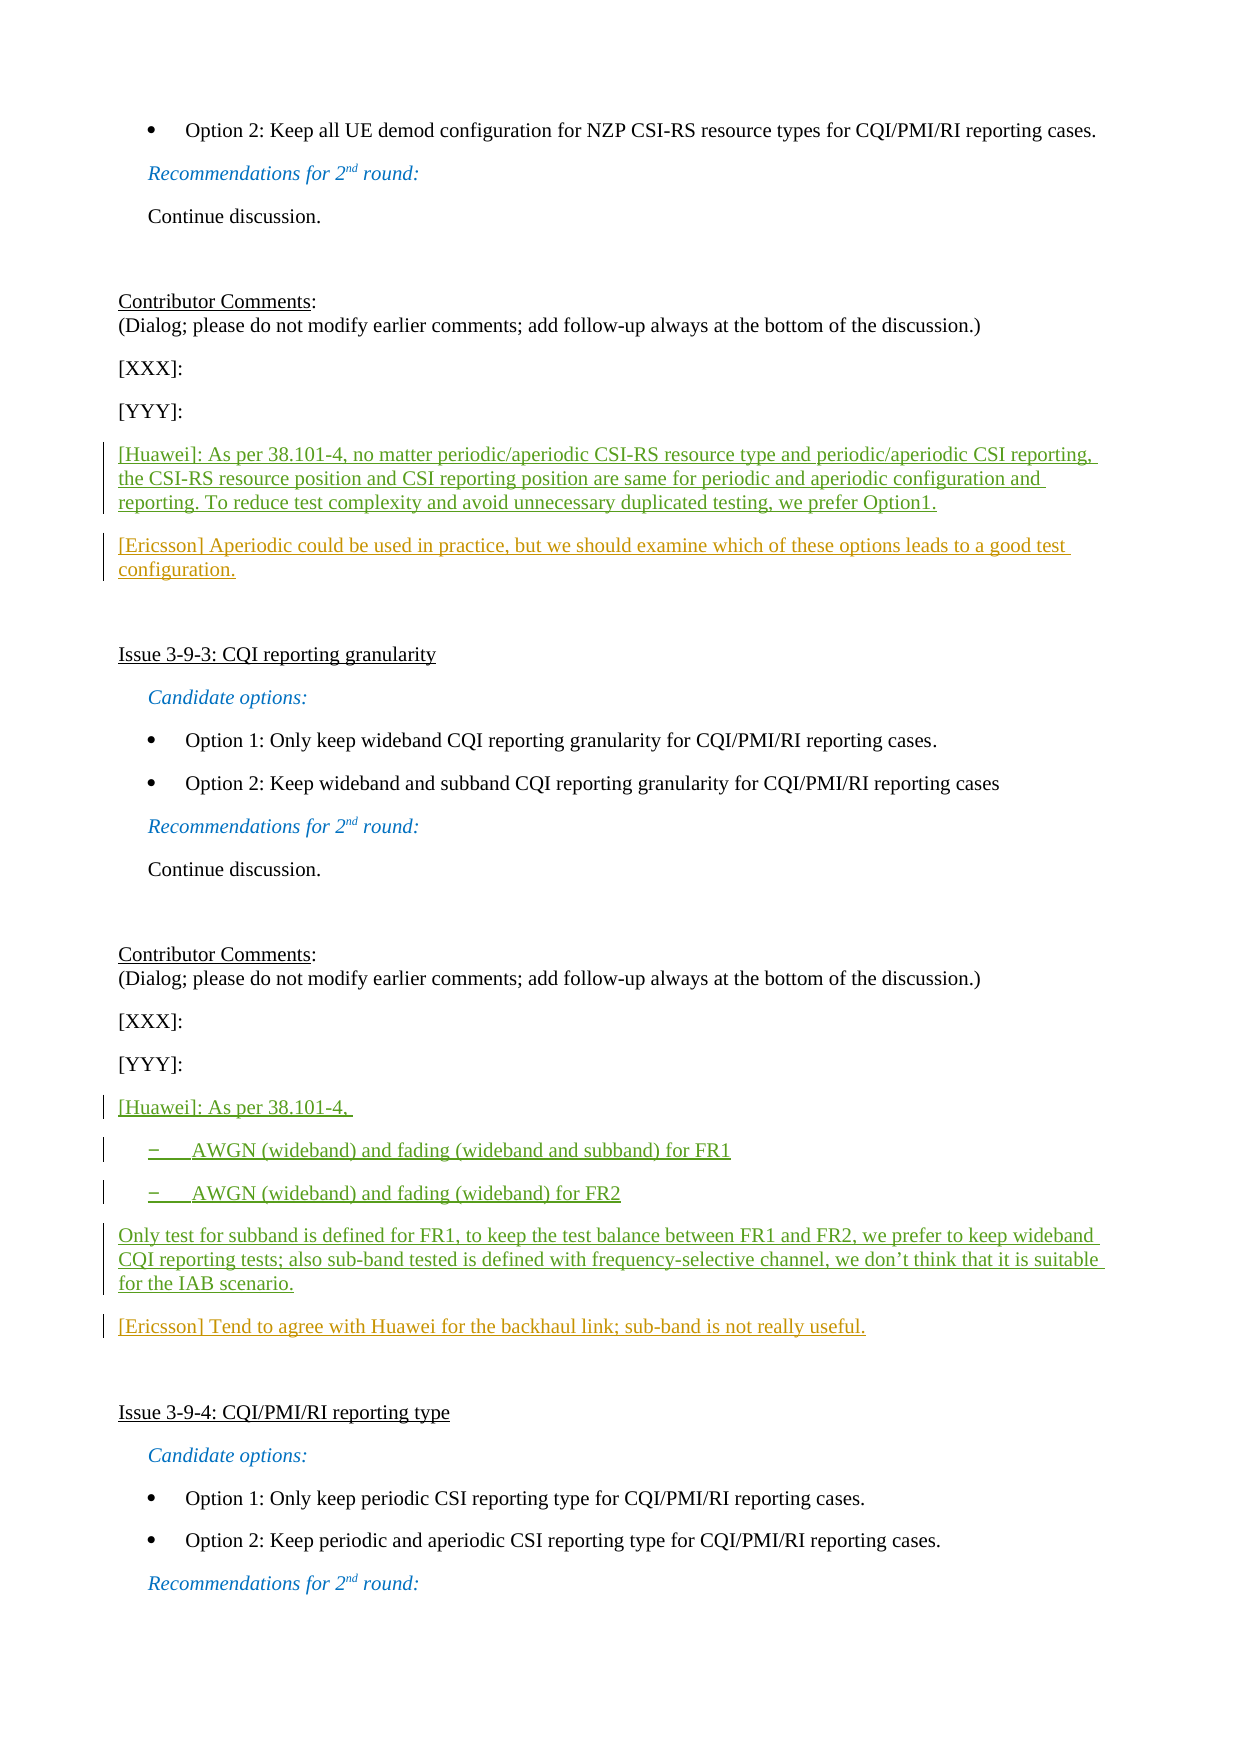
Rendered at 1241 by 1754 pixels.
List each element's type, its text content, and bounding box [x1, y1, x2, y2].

text Recommendations for 2nd round: [148, 814, 1122, 838]
text Continue discussion. [148, 856, 1122, 881]
text Issue 3-9-4: CQI/PMI/RI reporting type [118, 1400, 1122, 1424]
text Recommendations for 2nd round: [148, 161, 1122, 185]
text Recommendations for 2nd round: [148, 1571, 1122, 1595]
text [XXX]: [118, 356, 1122, 380]
text Contributor Comments: (Dialog; please do not modify earlier comments; add follow-up always at the bottom of the discussion.) [118, 289, 1122, 337]
text Issue 3-9-3: CQI reporting granularity [118, 642, 1122, 666]
text Contributor Comments: (Dialog; please do not modify earlier comments; add follow-up always at the bottom of the discussion.) [118, 942, 1122, 990]
text [YYY]: [118, 1052, 1122, 1076]
text [XXX]: [118, 1009, 1122, 1033]
text Candidate options: [148, 685, 1122, 709]
text Continue discussion. [148, 204, 1122, 228]
list Option 2: Keep all UE demod configuration for NZP CSI-RS resource types for CQI/PMI/RI reporting cases. [148, 118, 1122, 142]
list Option 1: Only keep wideband CQI reporting granularity for CQI/PMI/RI reporting cases. [148, 728, 1122, 752]
list Option 2: Keep wideband and subband CQI reporting granularity for CQI/PMI/RI reporting cases [148, 771, 1122, 795]
text Candidate options: [148, 1443, 1122, 1467]
text [YYY]: [118, 399, 1122, 423]
list Option 2: Keep periodic and aperiodic CSI reporting type for CQI/PMI/RI reporting cases. [148, 1528, 1122, 1552]
list Option 1: Only keep periodic CSI reporting type for CQI/PMI/RI reporting cases. [148, 1485, 1122, 1509]
